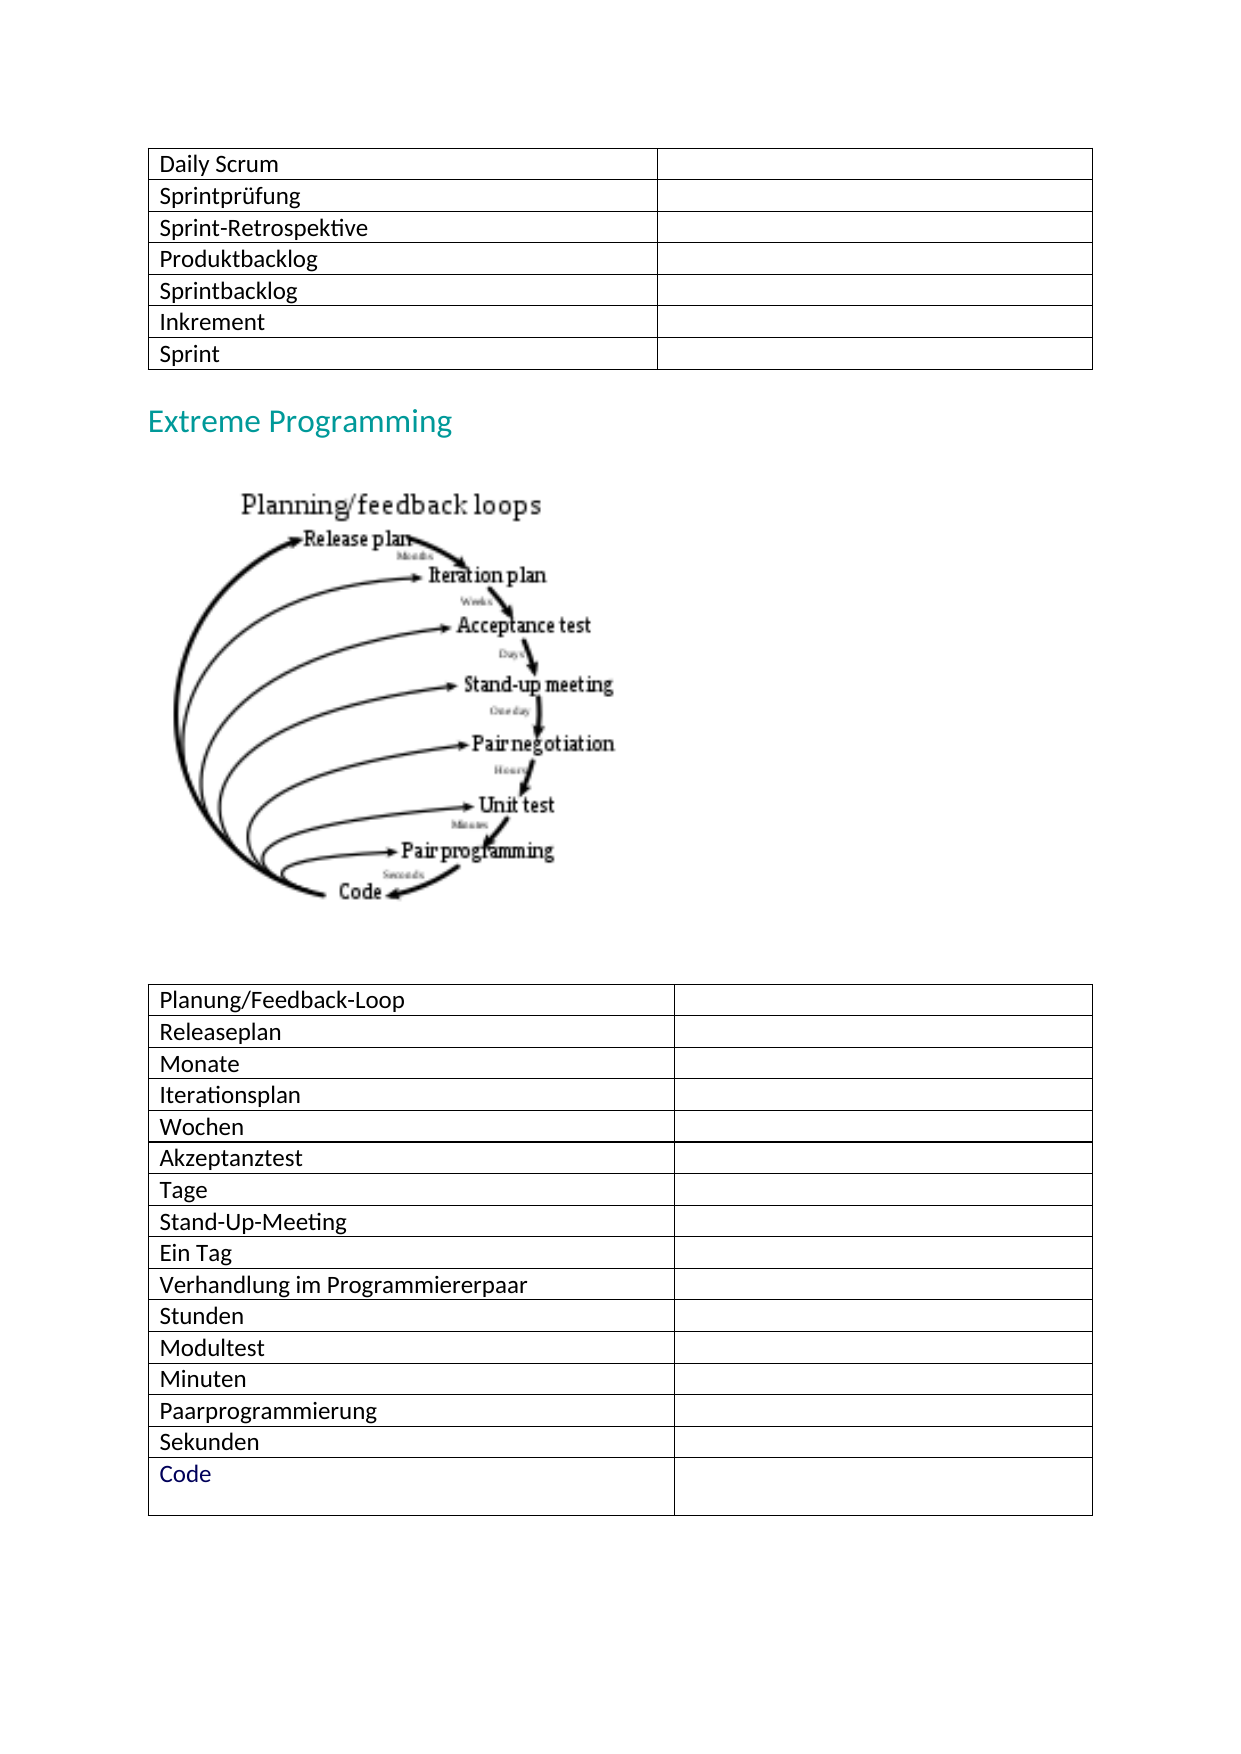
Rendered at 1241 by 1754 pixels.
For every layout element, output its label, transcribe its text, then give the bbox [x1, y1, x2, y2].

table_cell Sprint [149, 338, 657, 368]
table_cell Stand-Up-Meeting [149, 1206, 674, 1236]
table_cell [675, 1174, 1092, 1204]
table_cell [658, 212, 1092, 242]
table_cell Sekunden [149, 1427, 674, 1457]
table_cell [675, 1332, 1092, 1362]
table_cell Minuten [149, 1364, 674, 1394]
table_cell [675, 1300, 1092, 1331]
table_cell [675, 1458, 1092, 1515]
table_cell Ein Tag [149, 1237, 674, 1268]
table_cell Sprintbacklog [149, 275, 657, 305]
table_cell [675, 1427, 1092, 1457]
table_cell [658, 180, 1092, 211]
table_cell [675, 1048, 1092, 1078]
table_cell [675, 1111, 1092, 1141]
table_cell Iterationsplan [149, 1079, 674, 1110]
table_cell Paarprogrammierung [149, 1395, 674, 1426]
table_cell [658, 306, 1092, 337]
table_cell Tage [149, 1174, 674, 1204]
table_cell Stunden [149, 1300, 674, 1331]
table_cell [658, 275, 1092, 305]
table_cell [675, 1269, 1092, 1299]
table_header [675, 985, 1092, 1015]
table_cell Verhandlung im Programmiererpaar [149, 1269, 674, 1299]
table_cell [658, 338, 1092, 368]
table_cell Sprintprüfung [149, 180, 657, 211]
table_cell Akzeptanztest [149, 1143, 674, 1173]
table_cell [675, 1016, 1092, 1047]
table_cell [675, 1395, 1092, 1426]
table_cell Daily Scrum [149, 149, 657, 179]
table_cell [675, 1079, 1092, 1110]
table_cell Inkrement [149, 306, 657, 337]
table_cell [675, 1143, 1092, 1173]
table_cell [658, 149, 1092, 179]
picture [147, 467, 648, 927]
table_cell Code [149, 1458, 674, 1515]
table_cell [675, 1206, 1092, 1236]
table_cell Modultest [149, 1332, 674, 1362]
table_cell Sprint-Retrospektive [149, 212, 657, 242]
table_cell Releaseplan [149, 1016, 674, 1047]
table_cell Monate [149, 1048, 674, 1078]
table_cell Produktbacklog [149, 243, 657, 274]
table_header Planung/Feedback-Loop [149, 985, 674, 1015]
text Extreme Programming [148, 400, 1093, 441]
table_cell Wochen [149, 1111, 674, 1141]
table_cell [675, 1364, 1092, 1394]
table_cell [675, 1237, 1092, 1268]
table_cell [658, 243, 1092, 274]
